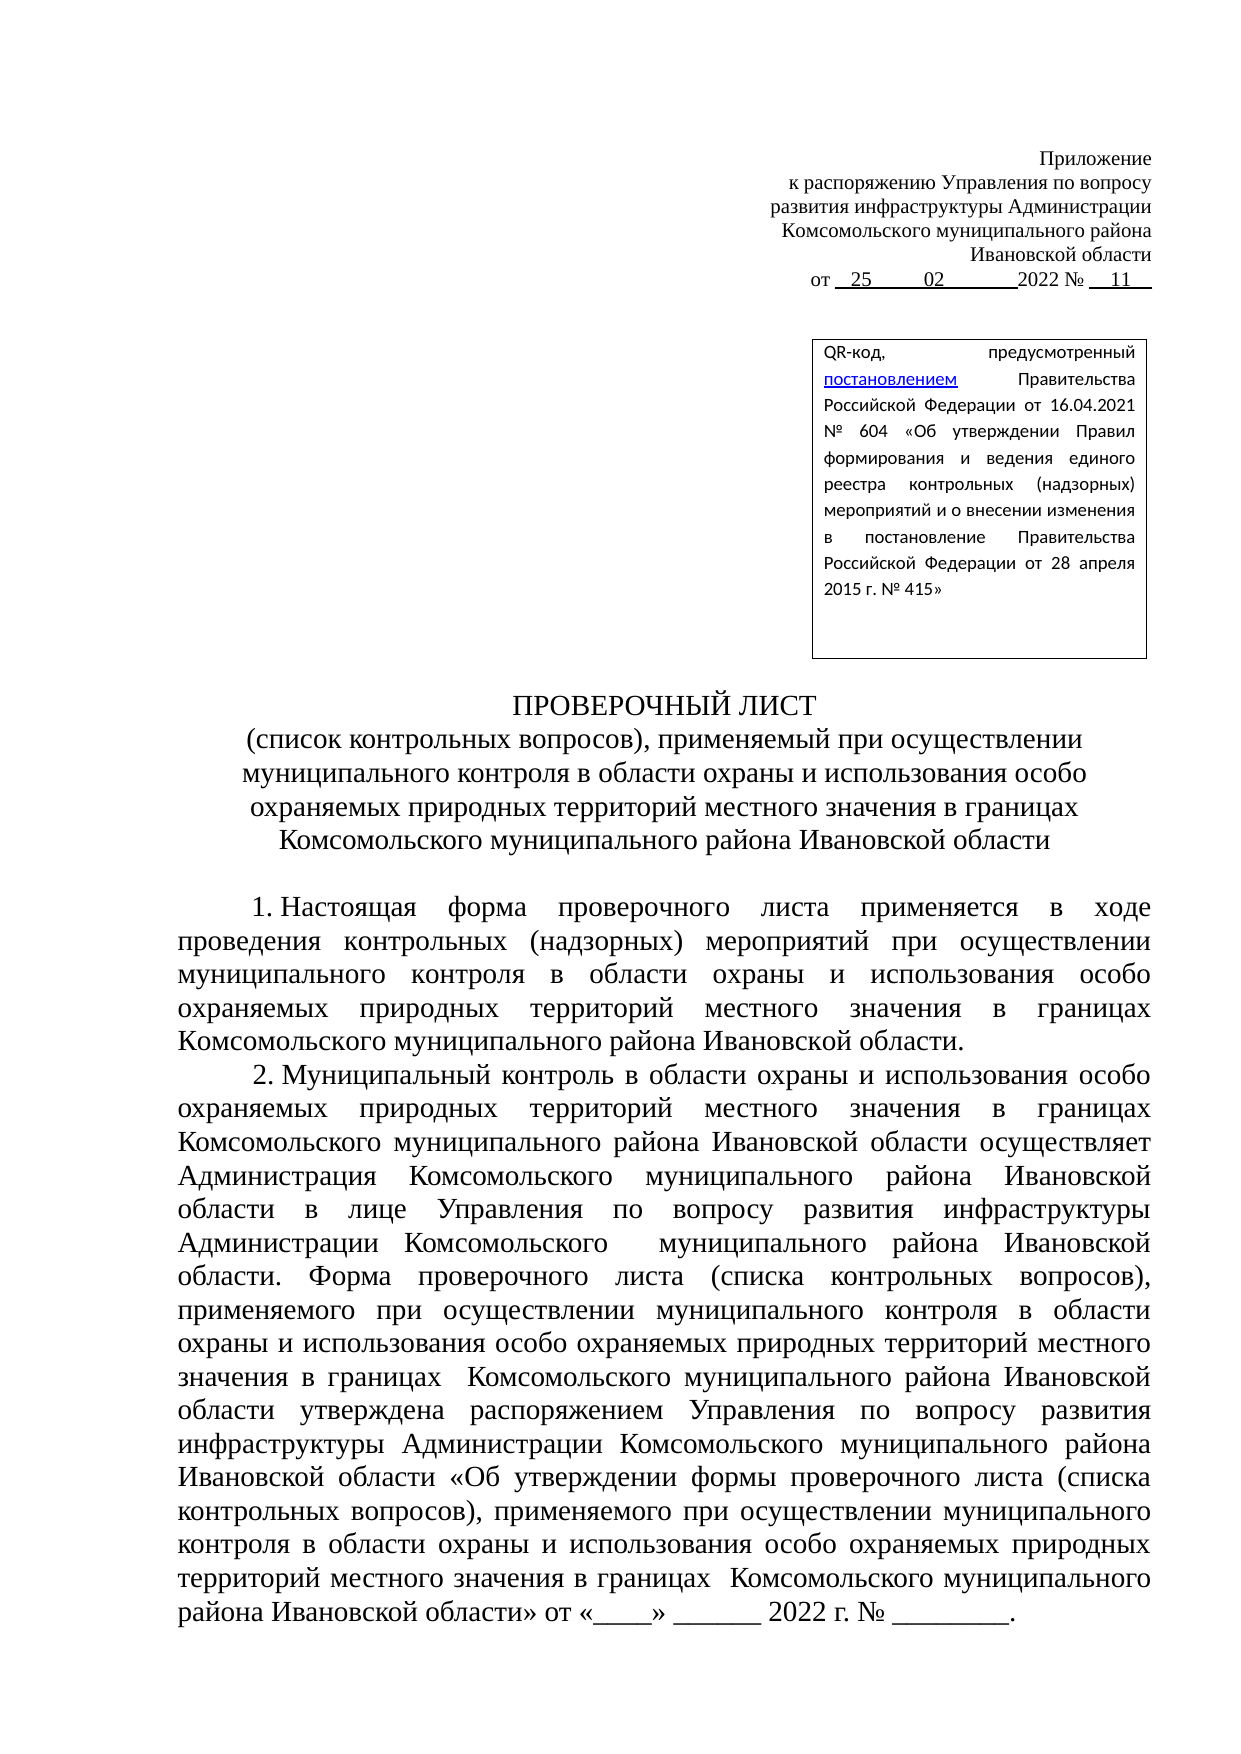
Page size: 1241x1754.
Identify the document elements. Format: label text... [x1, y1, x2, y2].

text 2. Муниципальный контроль в области охраны и использования особо охраняемых природных территорий местного значения в границах Комсомольского муниципального района Ивановской области осуществляет Администрация Комсомольского муниципального района Ивановской области в лице Управления по вопросу развития инфраструктуры Администрации Комсомольского муниципального района Ивановской области. Форма проверочного листа (списка контрольных вопросов), применяемого при осуществлении муниципального контроля в области охраны и использования особо охраняемых природных территорий местного значения в границах Комсомольского муниципального района Ивановской области утверждена распоряжением Управления по вопросу развития инфраструктуры Администрации Комсомольского муниципального района Ивановской области «Об утверждении формы проверочного листа (списка контрольных вопросов), применяемого при осуществлении муниципального контроля в области охраны и использования особо охраняемых природных территорий местного значения в границах Комсомольского муниципального района Ивановской области» от «____» ______ 2022 г. № ________. [177, 1057, 1152, 1627]
text к распоряжению Управления по вопросу [177, 170, 1152, 194]
text 1. Настоящая форма проверочного листа применяется в ходе проведения контрольных (надзорных) мероприятий при осуществлении муниципального контроля в области охраны и использования особо охраняемых природных территорий местного значения в границах Комсомольского муниципального района Ивановской области. [177, 889, 1152, 1057]
table_header QR-код, предусмотренный постановлением Правительства Российской Федерации от 16.04.2021 № 604 «Об утверждении Правил формирования и ведения единого реестра контрольных (надзорных) мероприятий и о внесении изменения в постановление Правительства Российской Федерации от 28 апреля 2015 г. № 415» [813, 340, 1146, 658]
text Ивановской области [177, 242, 1152, 266]
text (список контрольных вопросов), применяемый при осуществлении муниципального контроля в области охраны и использования особо охраняемых природных территорий местного значения в границах Комсомольского муниципального района Ивановской области [177, 722, 1152, 856]
text Приложение [177, 146, 1152, 170]
text Комсомольского муниципального района [177, 218, 1152, 242]
text ПРОВЕРОЧНЫЙ ЛИСТ [177, 688, 1152, 722]
text развития инфраструктуры Администрации [177, 194, 1152, 218]
text от _ 25_____02_______2022 № __11__ [177, 266, 1152, 291]
